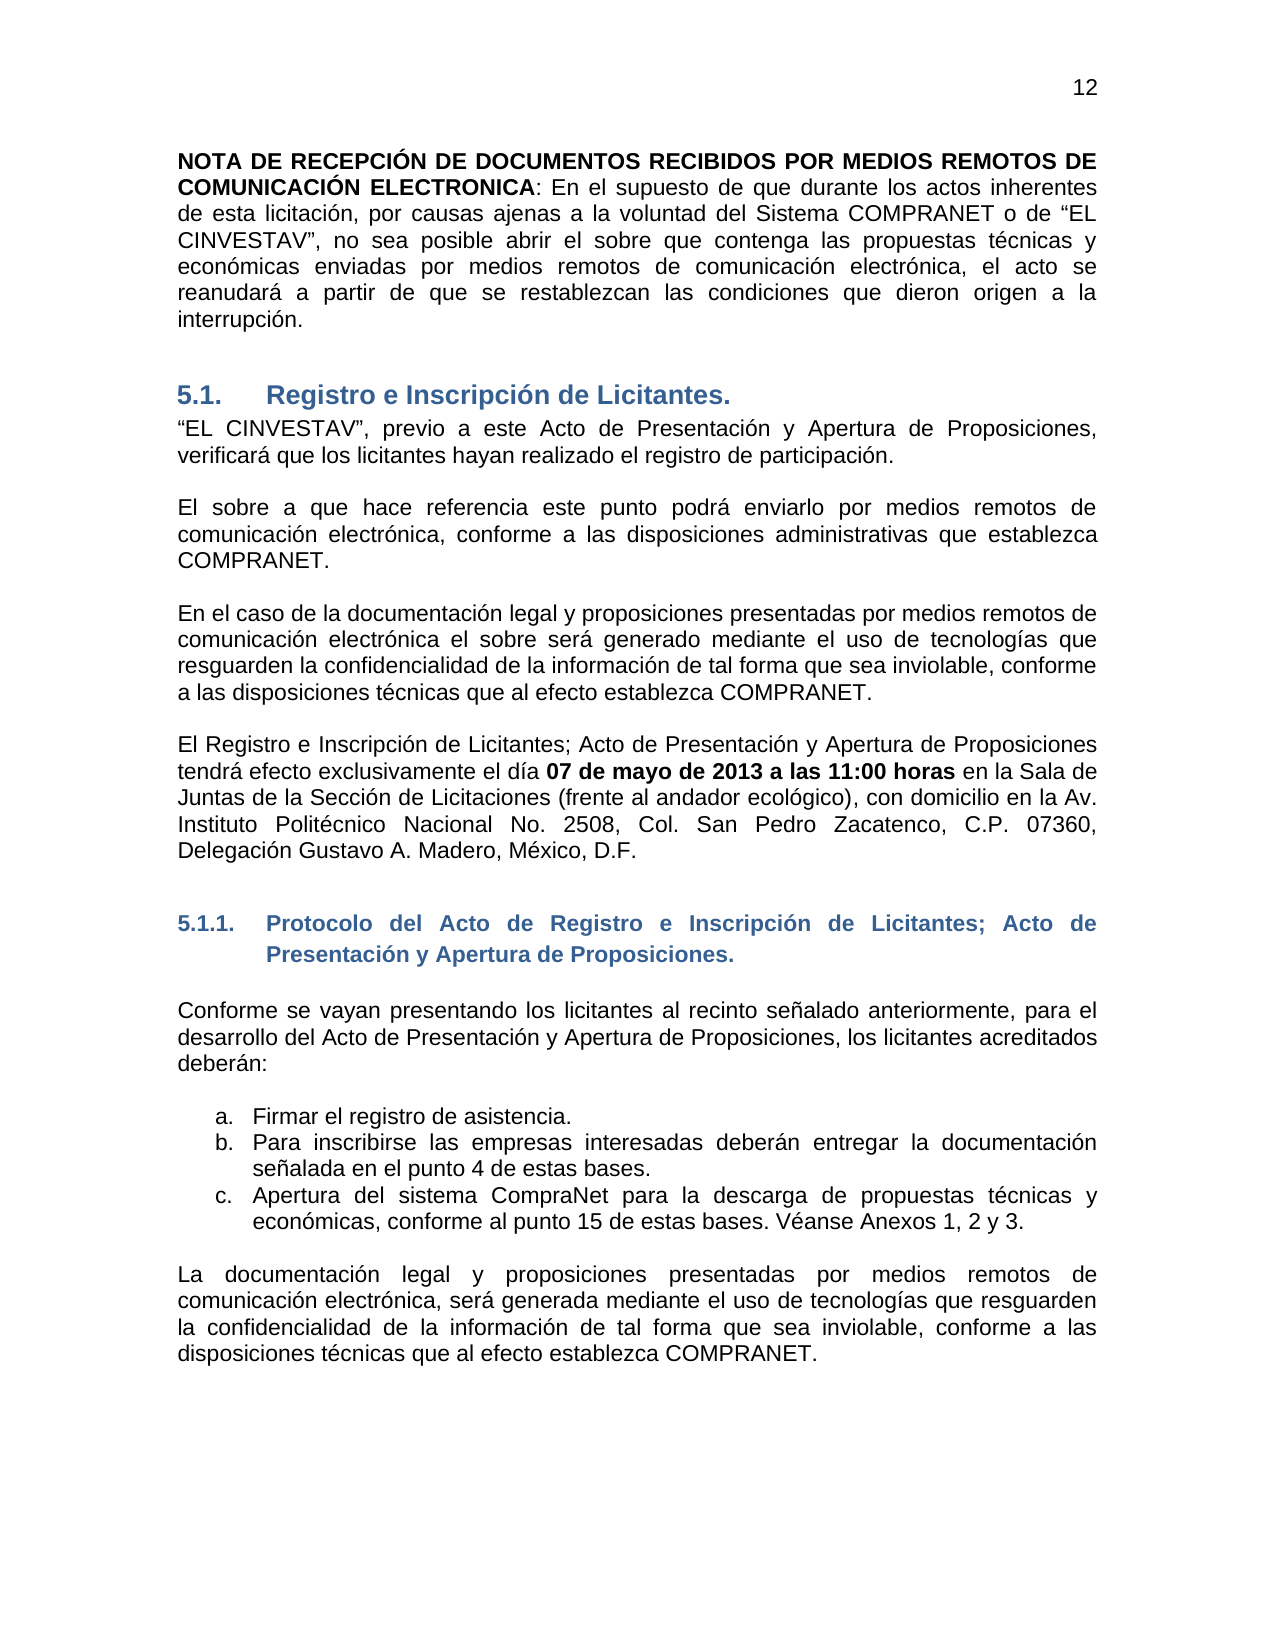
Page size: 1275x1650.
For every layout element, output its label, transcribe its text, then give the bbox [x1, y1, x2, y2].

text La documentación legal y proposiciones presentadas por medios remotos de comunicación electrónica, será generada mediante el uso de tecnologías que resguarden la confidencialidad de la información de tal forma que sea inviolable, conforme a las disposiciones técnicas que al efecto establezca COMPRANET. [177, 1261, 1098, 1366]
text “EL CINVESTAV”, previo a este Acto de Presentación y Apertura de Proposiciones, verificará que los licitantes hayan realizado el registro de participación. [177, 415, 1098, 468]
text En el caso de la documentación legal y proposiciones presentadas por medios remotos de comunicación electrónica el sobre será generado mediante el uso de tecnologías que resguarden la confidencialidad de la información de tal forma que sea inviolable, conforme a las disposiciones técnicas que al efecto establezca COMPRANET. [177, 600, 1098, 705]
list Para inscribirse las empresas interesadas deberán entregar la documentación señalada en el punto 4 de estas bases. [215, 1129, 1098, 1182]
subtitle Protocolo del Acto de Registro e Inscripción de Licitantes; Acto de Presentación y Apertura de Proposiciones. [177, 910, 1098, 967]
text El sobre a que hace referencia este punto podrá enviarlo por medios remotos de comunicación electrónica, conforme a las disposiciones administrativas que establezca COMPRANET. [177, 494, 1098, 573]
subtitle Registro e Inscripción de Licitantes. [177, 379, 1098, 411]
list Apertura del sistema CompraNet para la descarga de propuestas técnicas y económicas, conforme al punto 15 de estas bases. Véanse Anexos 1, 2 y 3. [215, 1182, 1098, 1234]
text Conforme se vayan presentando los licitantes al recinto señalado anteriormente, para el desarrollo del Acto de Presentación y Apertura de Proposiciones, los licitantes acreditados deberán: [177, 997, 1098, 1076]
text El Registro e Inscripción de Licitantes; Acto de Presentación y Apertura de Proposiciones tendrá efecto exclusivamente el día 07 de mayo de 2013 a las 11:00 horas en la Sala de Juntas de la Sección de Licitaciones (frente al andador ecológico), con domicilio en la Av. Instituto Politécnico Nacional No. 2508, Col. San Pedro Zacatenco, C.P. 07360, Delegación Gustavo A. Madero, México, D.F. [177, 731, 1098, 863]
text NOTA DE RECEPCIÓN DE DOCUMENTOS RECIBIDOS POR MEDIOS REMOTOS DE COMUNICACIÓN ELECTRONICA: En el supuesto de que durante los actos inherentes de esta licitación, por causas ajenas a la voluntad del Sistema COMPRANET o de “EL CINVESTAV”, no sea posible abrir el sobre que contenga las propuestas técnicas y económicas enviadas por medios remotos de comunicación electrónica, el acto se reanudará a partir de que se restablezcan las condiciones que dieron origen a la interrupción. [177, 148, 1098, 332]
list Firmar el registro de asistencia. [215, 1103, 1098, 1129]
